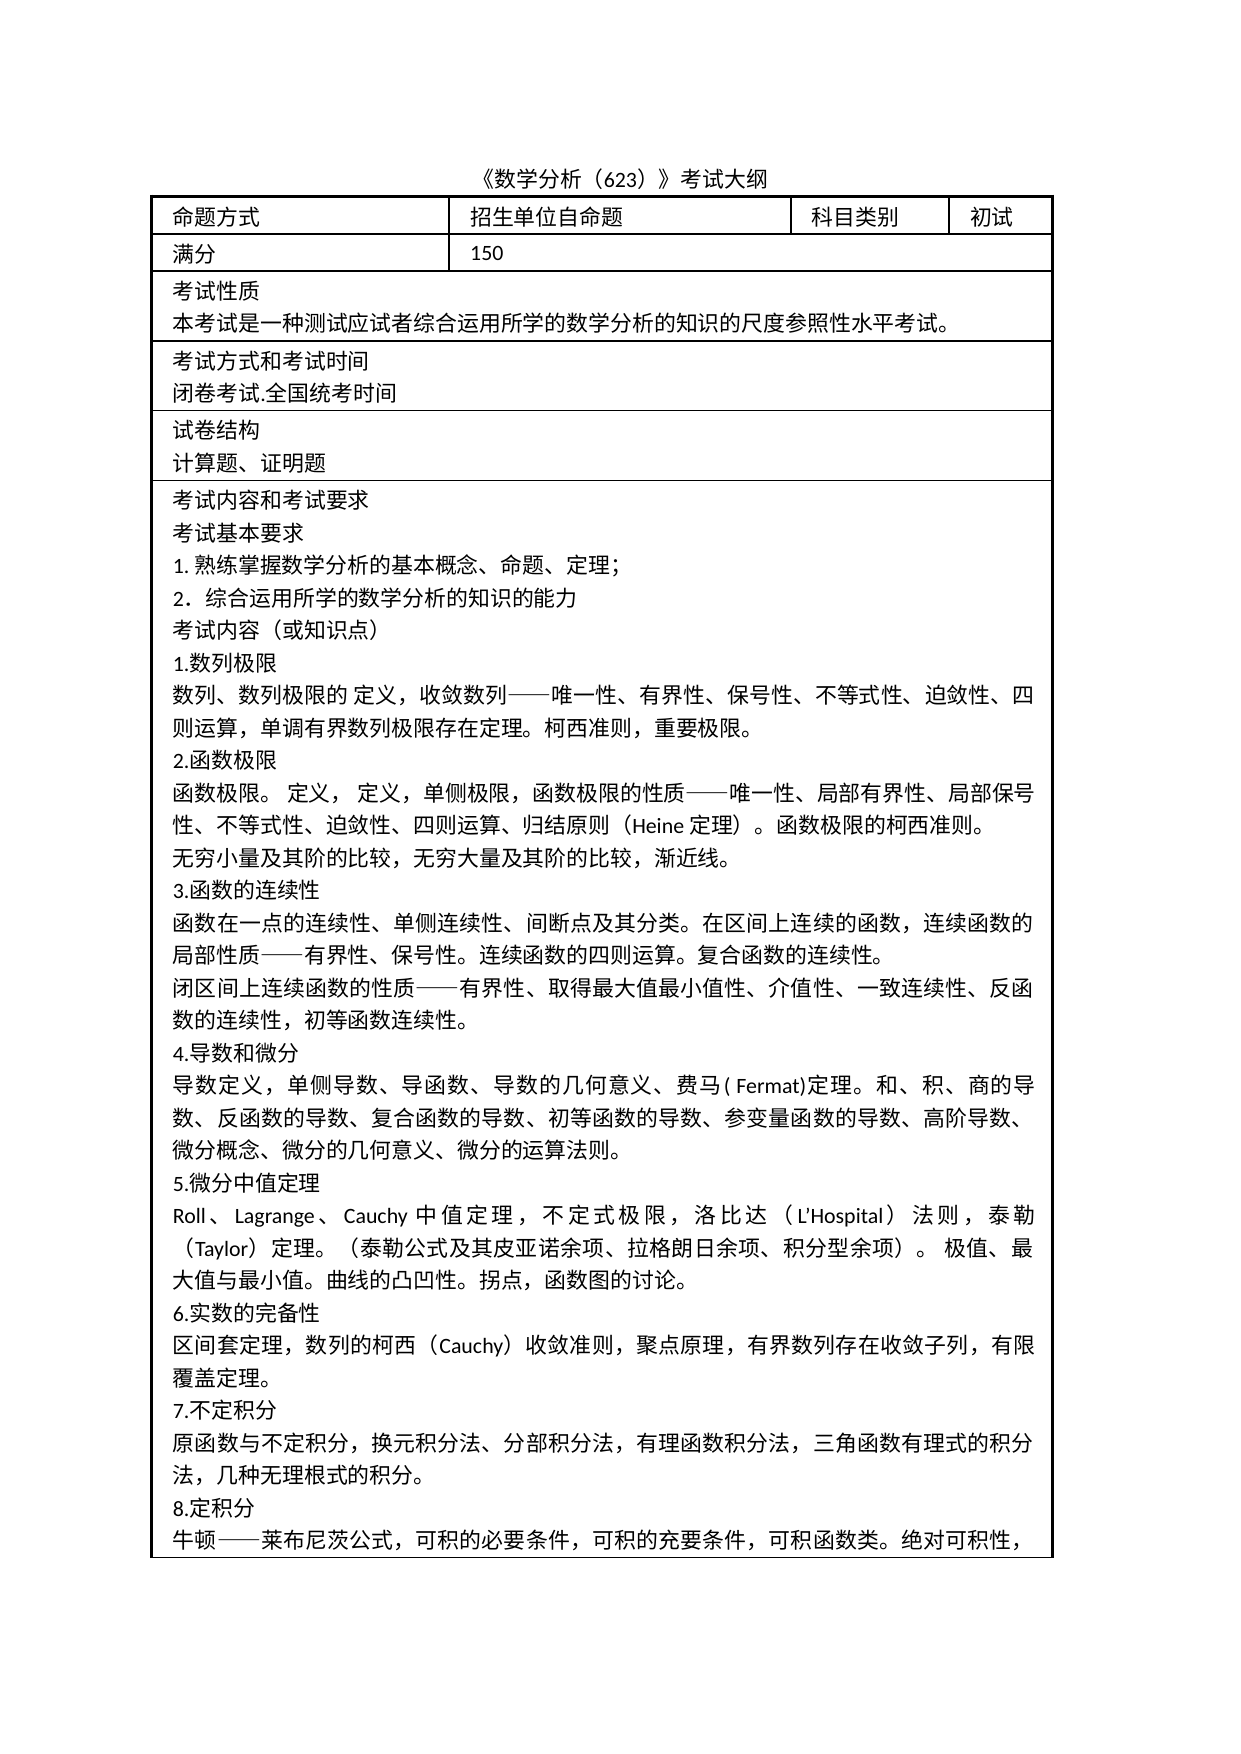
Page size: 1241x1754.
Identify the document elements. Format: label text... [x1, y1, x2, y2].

table_header 招生单位自命题 [450, 198, 790, 233]
table_cell 考试方式和考试时间 闭卷考试.全国统考时间 [153, 342, 1051, 410]
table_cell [153, 481, 1051, 1557]
table_header 初试 [950, 198, 1051, 233]
text 《数学分析（623）》考试大纲 [187, 162, 1053, 194]
table_header 科目类别 [792, 198, 948, 233]
table_cell 考试性质 本考试是一种测试应试者综合运用所学的数学分析的知识的尺度参照性水平考试。 [153, 272, 1051, 340]
table_cell 满分 [153, 235, 448, 270]
table_cell 150 [450, 235, 1051, 270]
table_header 命题方式 [153, 198, 448, 233]
table_cell 试卷结构 计算题、证明题 [153, 411, 1051, 479]
